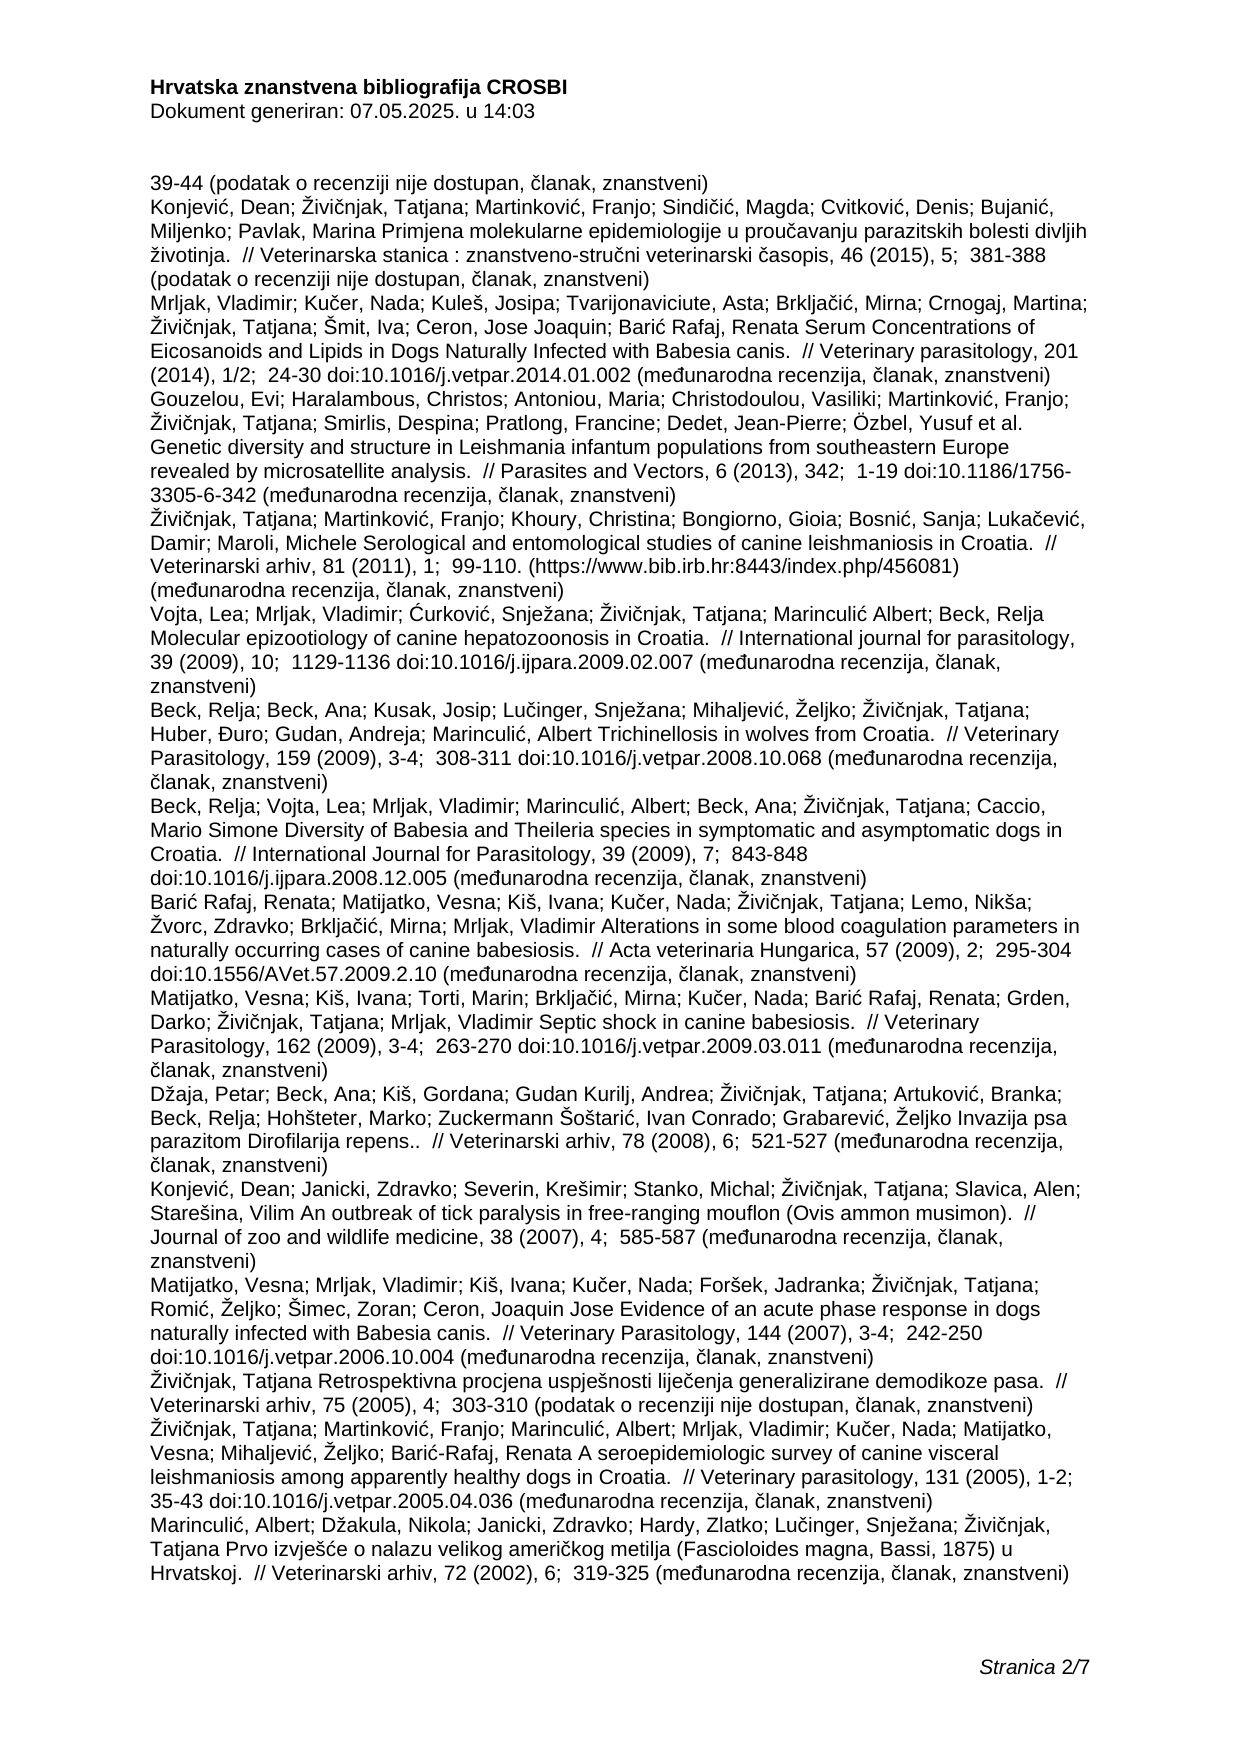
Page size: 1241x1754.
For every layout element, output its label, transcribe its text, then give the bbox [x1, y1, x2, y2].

text Konjević, Dean; Živičnjak, Tatjana; Martinković, Franjo; Sindičić, Magda; Cvitković, Denis; Bujanić, Miljenko; Pavlak, Marina [150, 195, 1090, 291]
text Živičnjak, Tatjana [150, 1369, 1090, 1417]
text Marinculić, Albert; Džakula, Nikola; Janicki, Zdravko; Hardy, Zlatko; Lučinger, Snježana; Živičnjak, Tatjana [150, 1513, 1090, 1584]
text Džaja, Petar; Beck, Ana; Kiš, Gordana; Gudan Kurilj, Andrea; Živičnjak, Tatjana; Artuković, Branka; Beck, Relja; Hohšteter, Marko; Zuckermann Šoštarić, Ivan Conrado; Grabarević, Željko [150, 1081, 1090, 1177]
text Živičnjak, Tatjana; Martinković, Franjo; Khoury, Christina; Bongiorno, Gioia; Bosnić, Sanja; Lukačević, Damir; Maroli, Michele [150, 506, 1090, 602]
text Živičnjak, Tatjana; Martinković, Franjo; Marinculić, Albert; Mrljak, Vladimir; Kučer, Nada; Matijatko, Vesna; Mihaljević, Željko; Barić-Rafaj, Renata [150, 1417, 1090, 1513]
text Matijatko, Vesna; Kiš, Ivana; Torti, Marin; Brkljačić, Mirna; Kučer, Nada; Barić Rafaj, Renata; Grden, Darko; Živičnjak, Tatjana; Mrljak, Vladimir [150, 986, 1090, 1081]
text Vojta, Lea; Mrljak, Vladimir; Ćurković, Snježana; Živičnjak, Tatjana; Marinculić Albert; Beck, Relja [150, 602, 1090, 698]
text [150, 171, 1090, 195]
text Matijatko, Vesna; Mrljak, Vladimir; Kiš, Ivana; Kučer, Nada; Foršek, Jadranka; Živičnjak, Tatjana; Romić, Željko; Šimec, Zoran; Ceron, Joaquin Jose [150, 1273, 1090, 1369]
text Barić Rafaj, Renata; Matijatko, Vesna; Kiš, Ivana; Kučer, Nada; Živičnjak, Tatjana; Lemo, Nikša; Žvorc, Zdravko; Brkljačić, Mirna; Mrljak, Vladimir [150, 890, 1090, 986]
text Gouzelou, Evi; Haralambous, Christos; Antoniou, Maria; Christodoulou, Vasiliki; Martinković, Franjo; Živičnjak, Tatjana; Smirlis, Despina; Pratlong, Francine; Dedet, Jean-Pierre; Özbel, Yusuf et al. [150, 387, 1090, 506]
text Mrljak, Vladimir; Kučer, Nada; Kuleš, Josipa; Tvarijonaviciute, Asta; Brkljačić, Mirna; Crnogaj, Martina; Živičnjak, Tatjana; Šmit, Iva; Ceron, Jose Joaquin; Barić Rafaj, Renata [150, 291, 1090, 387]
text Konjević, Dean; Janicki, Zdravko; Severin, Krešimir; Stanko, Michal; Živičnjak, Tatjana; Slavica, Alen; Starešina, Vilim [150, 1177, 1090, 1273]
text Beck, Relja; Vojta, Lea; Mrljak, Vladimir; Marinculić, Albert; Beck, Ana; Živičnjak, Tatjana; Caccio, Mario Simone [150, 794, 1090, 890]
text Beck, Relja; Beck, Ana; Kusak, Josip; Lučinger, Snježana; Mihaljević, Željko; Živičnjak, Tatjana; Huber, Đuro; Gudan, Andreja; Marinculić, Albert [150, 698, 1090, 794]
